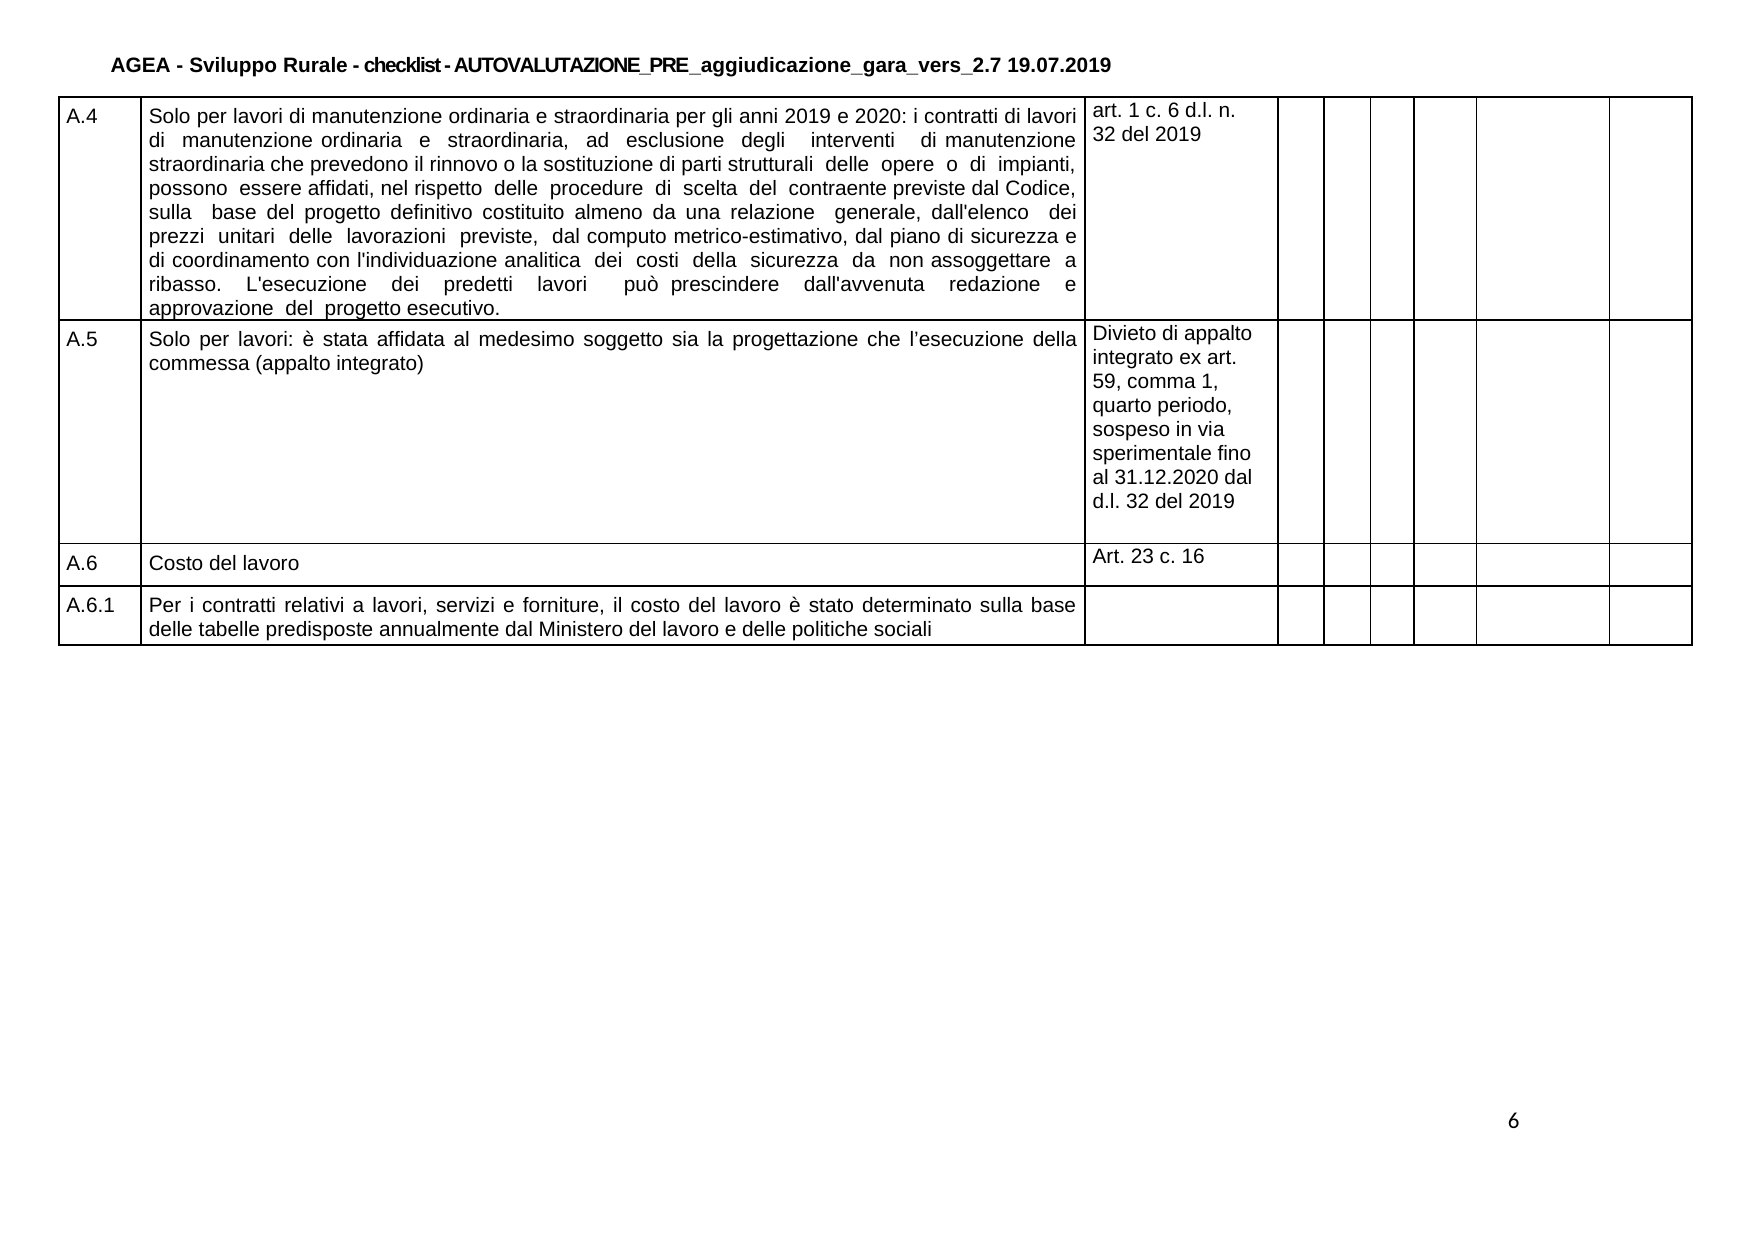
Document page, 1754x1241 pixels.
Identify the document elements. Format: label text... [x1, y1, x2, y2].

table_cell [1325, 98, 1370, 319]
table_cell [1477, 544, 1609, 585]
table_cell Divieto di appalto integrato ex art. 59, comma 1, quarto periodo, sospeso in via sperimentale fino al 31.12.2020 dal d.l. 32 del 2019 [1086, 321, 1277, 542]
table_cell [1371, 544, 1413, 585]
table_cell [1325, 321, 1370, 542]
table_cell [1279, 321, 1323, 542]
table_cell [1610, 98, 1691, 319]
table_cell Solo per lavori di manutenzione ordinaria e straordinaria per gli anni 2019 e 2020: i contratti di lavori di manutenzione ordinaria e straordinaria, ad esclusione degli interventi di manutenzione straordinaria che prevedono il rinnovo o la sostituzione di parti strutturali delle opere o di impianti, possono essere affidati, nel rispetto delle procedure di scelta del contraente previste dal Codice, sulla base del progetto definitivo costituito almeno da una relazione generale, dall'elenco dei prezzi unitari delle lavorazioni previste, dal computo metrico-estimativo, dal piano di sicurezza e di coordinamento con l'individuazione analitica dei costi della sicurezza da non assoggettare a ribasso. L'esecuzione dei predetti lavori può prescindere dall'avvenuta redazione e approvazione del progetto esecutivo. [142, 98, 1084, 319]
table_cell Per i contratti relativi a lavori, servizi e forniture, il costo del lavoro è stato determinato sulla base delle tabelle predisposte annualmente dal Ministero del lavoro e delle politiche sociali [142, 587, 1084, 644]
table_cell A.5 [60, 321, 140, 542]
table_cell [1477, 321, 1609, 542]
table_cell [1279, 98, 1323, 319]
table_cell A.4 [60, 98, 140, 319]
table_cell [1325, 544, 1370, 585]
table_cell Costo del lavoro [142, 544, 1084, 585]
table_cell [1371, 321, 1413, 542]
table_cell [1371, 98, 1413, 319]
table_cell [1086, 587, 1277, 644]
table_cell [1279, 544, 1323, 585]
table_cell [1415, 321, 1476, 542]
table_cell [1415, 98, 1476, 319]
table_cell Art. 23 c. 16 [1086, 544, 1277, 585]
table_cell A.6.1 [60, 587, 140, 644]
table_cell [1610, 587, 1691, 644]
table_cell [1610, 321, 1691, 542]
table_cell [1477, 587, 1609, 644]
table_cell [1325, 587, 1370, 644]
table_cell [1415, 544, 1476, 585]
table_cell [1610, 544, 1691, 585]
table_cell Solo per lavori: è stata affidata al medesimo soggetto sia la progettazione che l’esecuzione della commessa (appalto integrato) [142, 321, 1084, 542]
table_cell [1371, 587, 1413, 644]
table_cell A.6 [60, 544, 140, 585]
table_cell [1477, 98, 1609, 319]
table_cell art. 1 c. 6 d.l. n. 32 del 2019 [1086, 98, 1277, 319]
table_cell [1279, 587, 1323, 644]
table_cell [1415, 587, 1476, 644]
